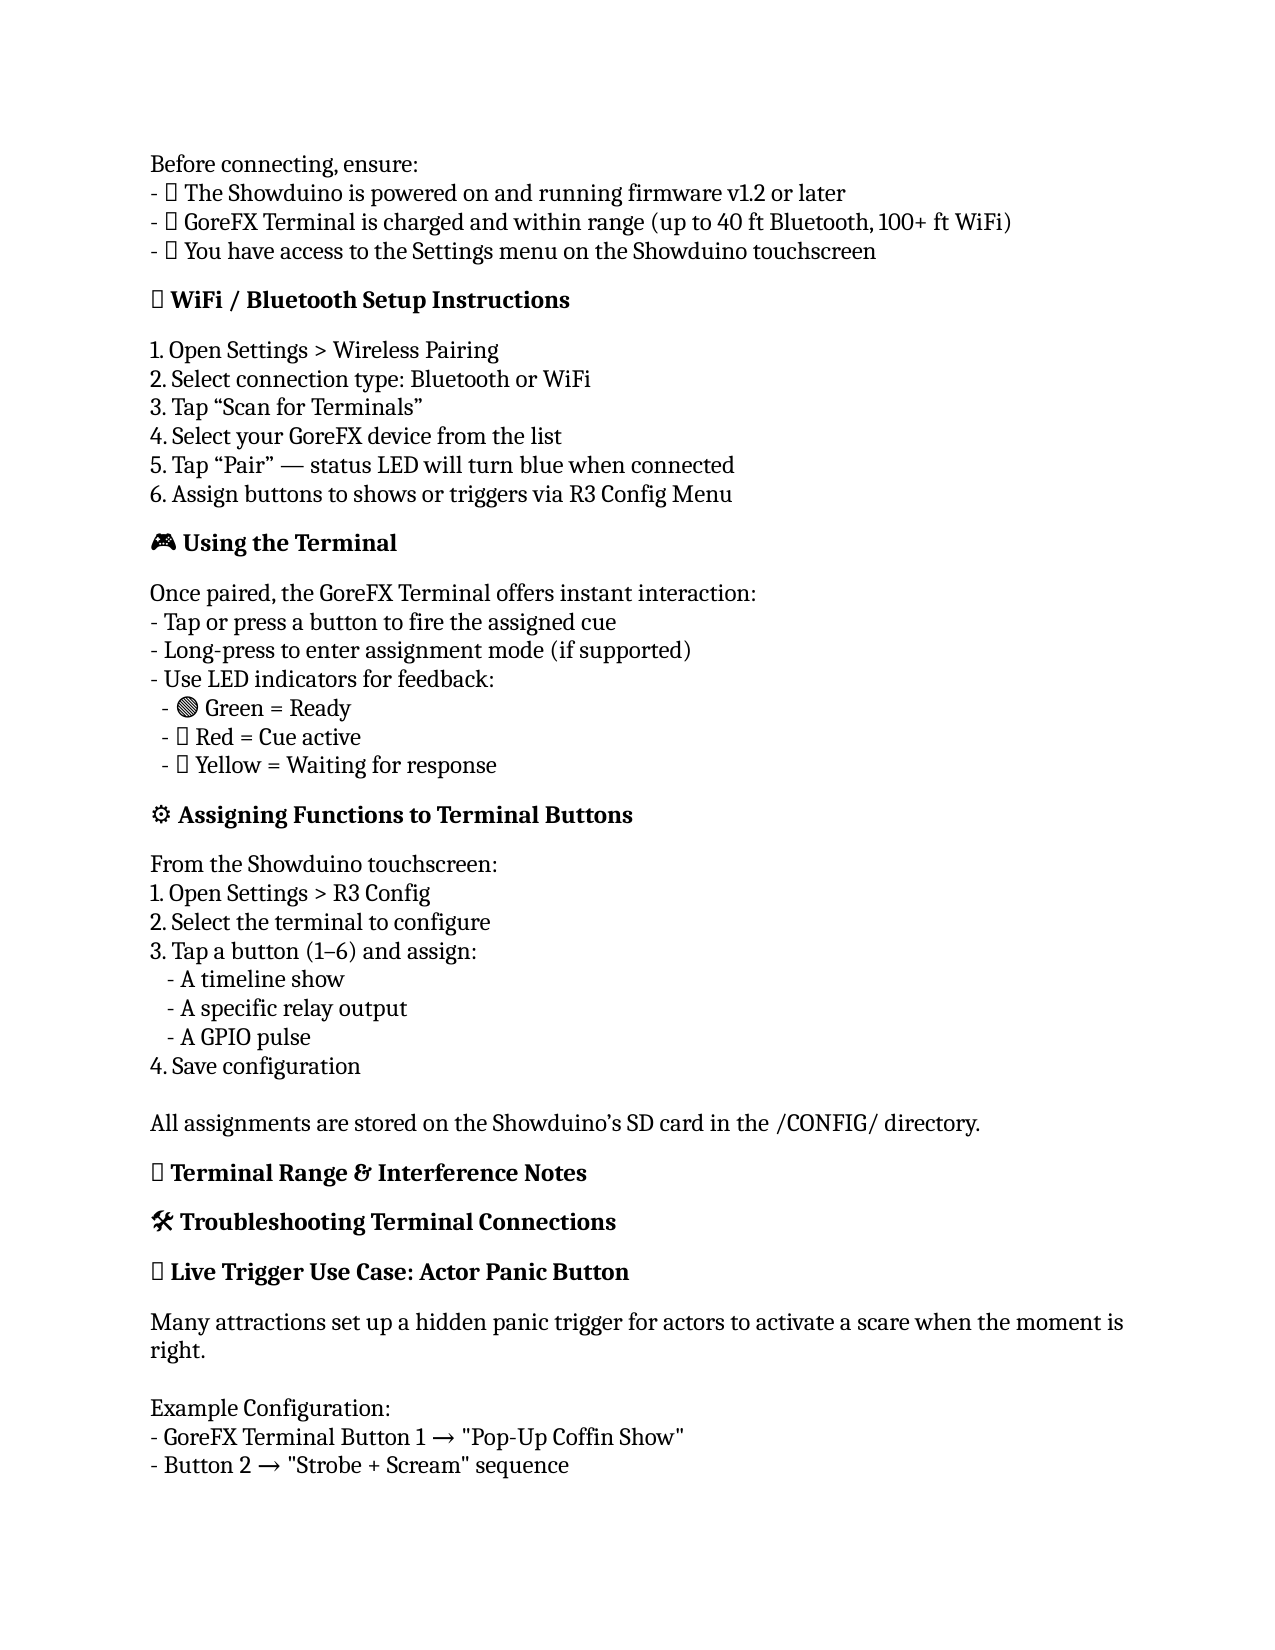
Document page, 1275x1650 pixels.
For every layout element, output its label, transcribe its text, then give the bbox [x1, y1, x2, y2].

text 🧪 Live Trigger Use Case: Actor Panic Button [150, 1257, 1125, 1286]
text 📡 Terminal Range & Interference Notes [150, 1158, 1125, 1187]
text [150, 1307, 1125, 1479]
text ⚙️ Assigning Functions to Terminal Buttons [150, 800, 1125, 829]
text Once paired, the GoreFX Terminal offers instant interaction: - Tap or press a button to fire the assigned cue - Long-press to enter assignment mode (if supported) - Use LED indicators for feedback: - 🟢 Green = Ready - 🔴 Red = Cue active - 🔄 Yellow = Waiting for response [150, 578, 1125, 779]
text 1. Open Settings > Wireless Pairing 2. Select connection type: Bluetooth or WiFi 3. Tap “Scan for Terminals” 4. Select your GoreFX device from the list 5. Tap “Pair” — status LED will turn blue when connected 6. Assign buttons to shows or triggers via R3 Config Menu [150, 335, 1125, 508]
text 📲 WiFi / Bluetooth Setup Instructions [150, 286, 1125, 314]
text 🛠️ Troubleshooting Terminal Connections [150, 1208, 1125, 1237]
text Before connecting, ensure: - ✅ The Showduino is powered on and running firmware v1.2 or later - ✅ GoreFX Terminal is charged and within range (up to 40 ft Bluetooth, 100+ ft WiFi) - ✅ You have access to the Settings menu on the Showduino touchscreen [150, 150, 1125, 265]
text 🎮 Using the Terminal [150, 529, 1125, 557]
text From the Showduino touchscreen: 1. Open Settings > R3 Config 2. Select the terminal to configure 3. Tap a button (1–6) and assign: - A timeline show - A specific relay output - A GPIO pulse 4. Save configuration All assignments are stored on the Showduino’s SD card in the /CONFIG/ directory. [150, 850, 1125, 1137]
